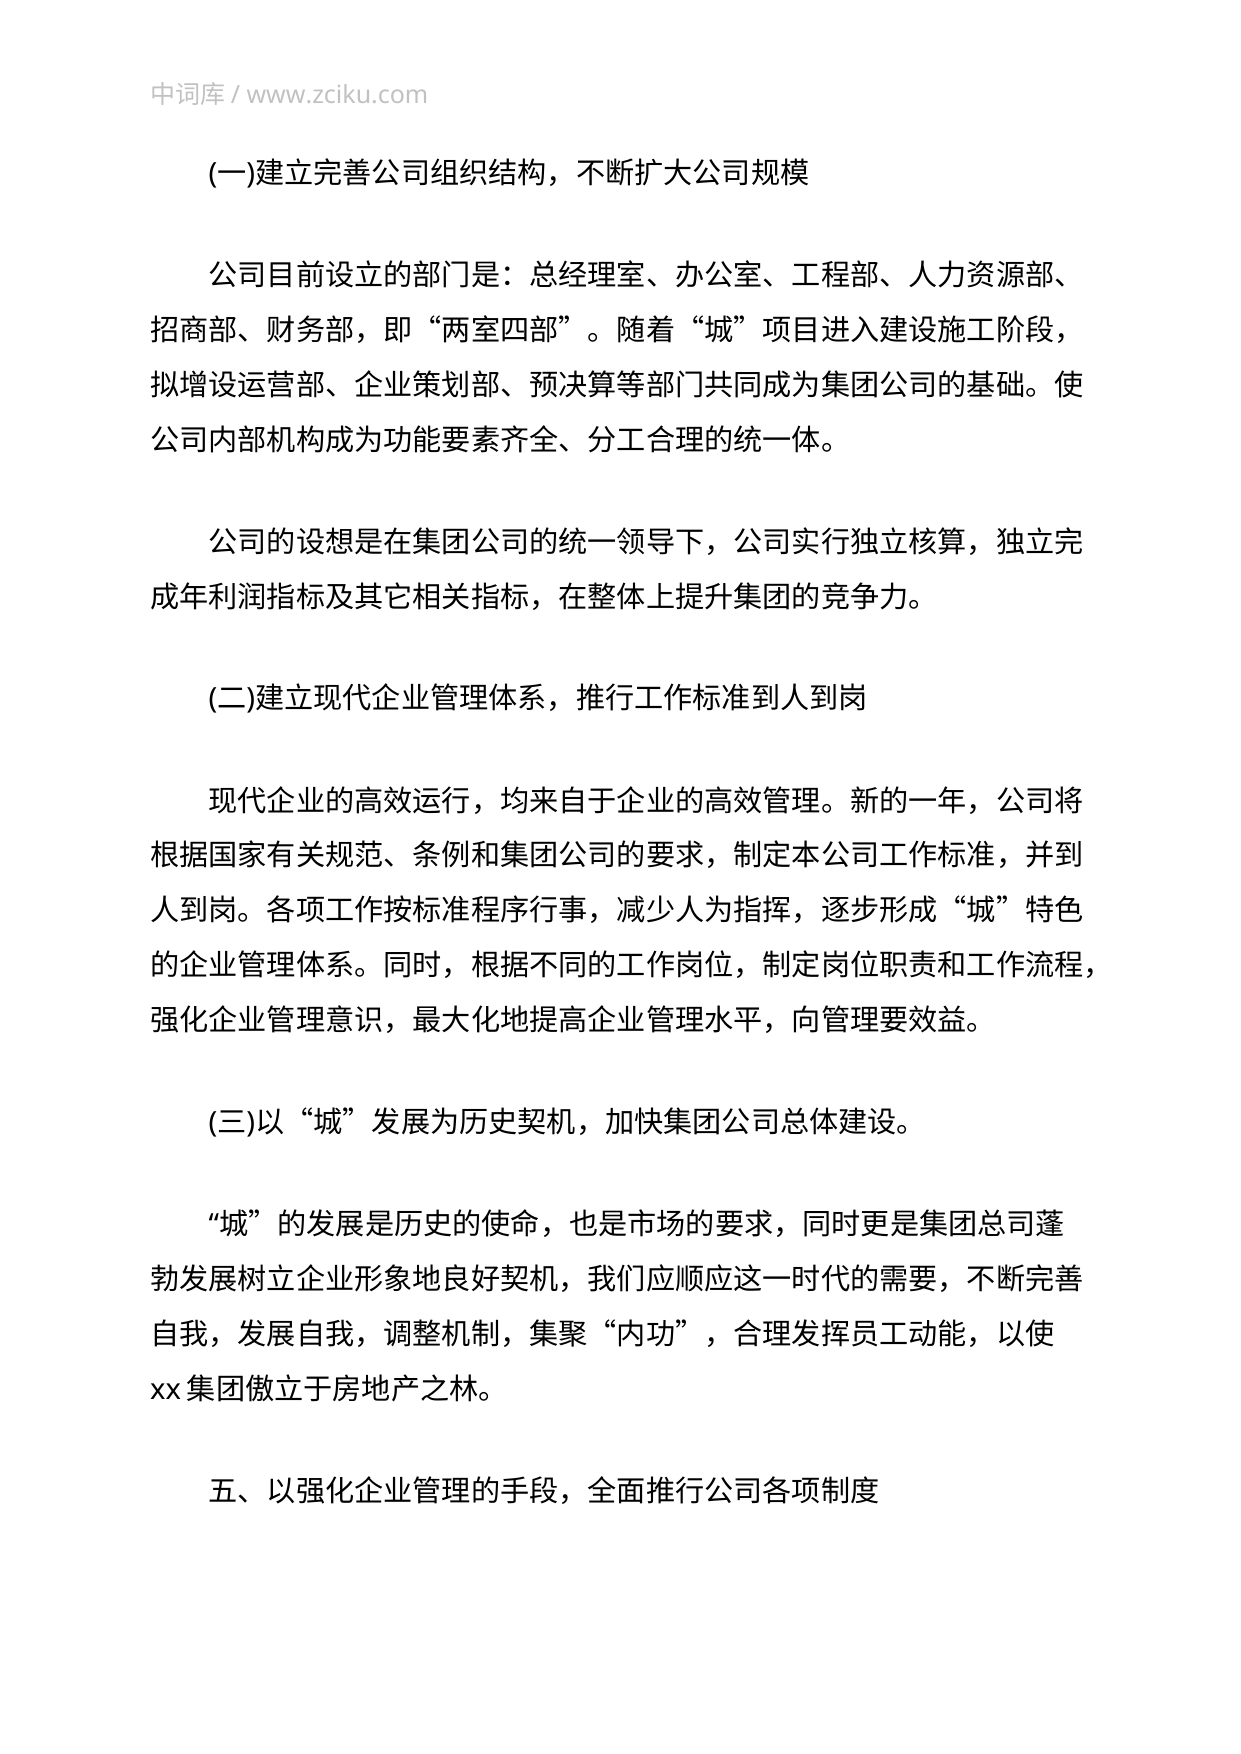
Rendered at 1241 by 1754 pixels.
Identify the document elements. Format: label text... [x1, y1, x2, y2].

text (二)建立现代企业管理体系，推行工作标准到人到岗 [150, 675, 1090, 717]
text 公司的设想是在集团公司的统一领导下，公司实行独立核算，独立完成年利润指标及其它相关指标，在整体上提升集团的竞争力。 [150, 518, 1090, 616]
text (一)建立完善公司组织结构，不断扩大公司规模 [150, 150, 1090, 192]
text 公司目前设立的部门是：总经理室、办公室、工程部、人力资源部、招商部、财务部，即“两室四部”。随着“城”项目进入建设施工阶段，拟增设运营部、企业策划部、预决算等部门共同成为集团公司的基础。使公司内部机构成为功能要素齐全、分工合理的统一体。 [150, 252, 1090, 459]
text 五、以强化企业管理的手段，全面推行公司各项制度 [150, 1467, 1090, 1509]
text 现代企业的高效运行，均来自于企业的高效管理。新的一年，公司将根据国家有关规范、条例和集团公司的要求，制定本公司工作标准，并到人到岗。各项工作按标准程序行事，减少人为指挥，逐步形成“城”特色的企业管理体系。同时，根据不同的工作岗位，制定岗位职责和工作流程，强化企业管理意识，最大化地提高企业管理水平，向管理要效益。 [150, 777, 1090, 1039]
text “城”的发展是历史的使命，也是市场的要求，同时更是集团总司蓬勃发展树立企业形象地良好契机，我们应顺应这一时代的需要，不断完善自我，发展自我，调整机制，集聚“内功”，合理发挥员工动能，以使xx集团傲立于房地产之林。 [150, 1200, 1090, 1408]
text (三)以“城”发展为历史契机，加快集团公司总体建设。 [150, 1098, 1090, 1141]
